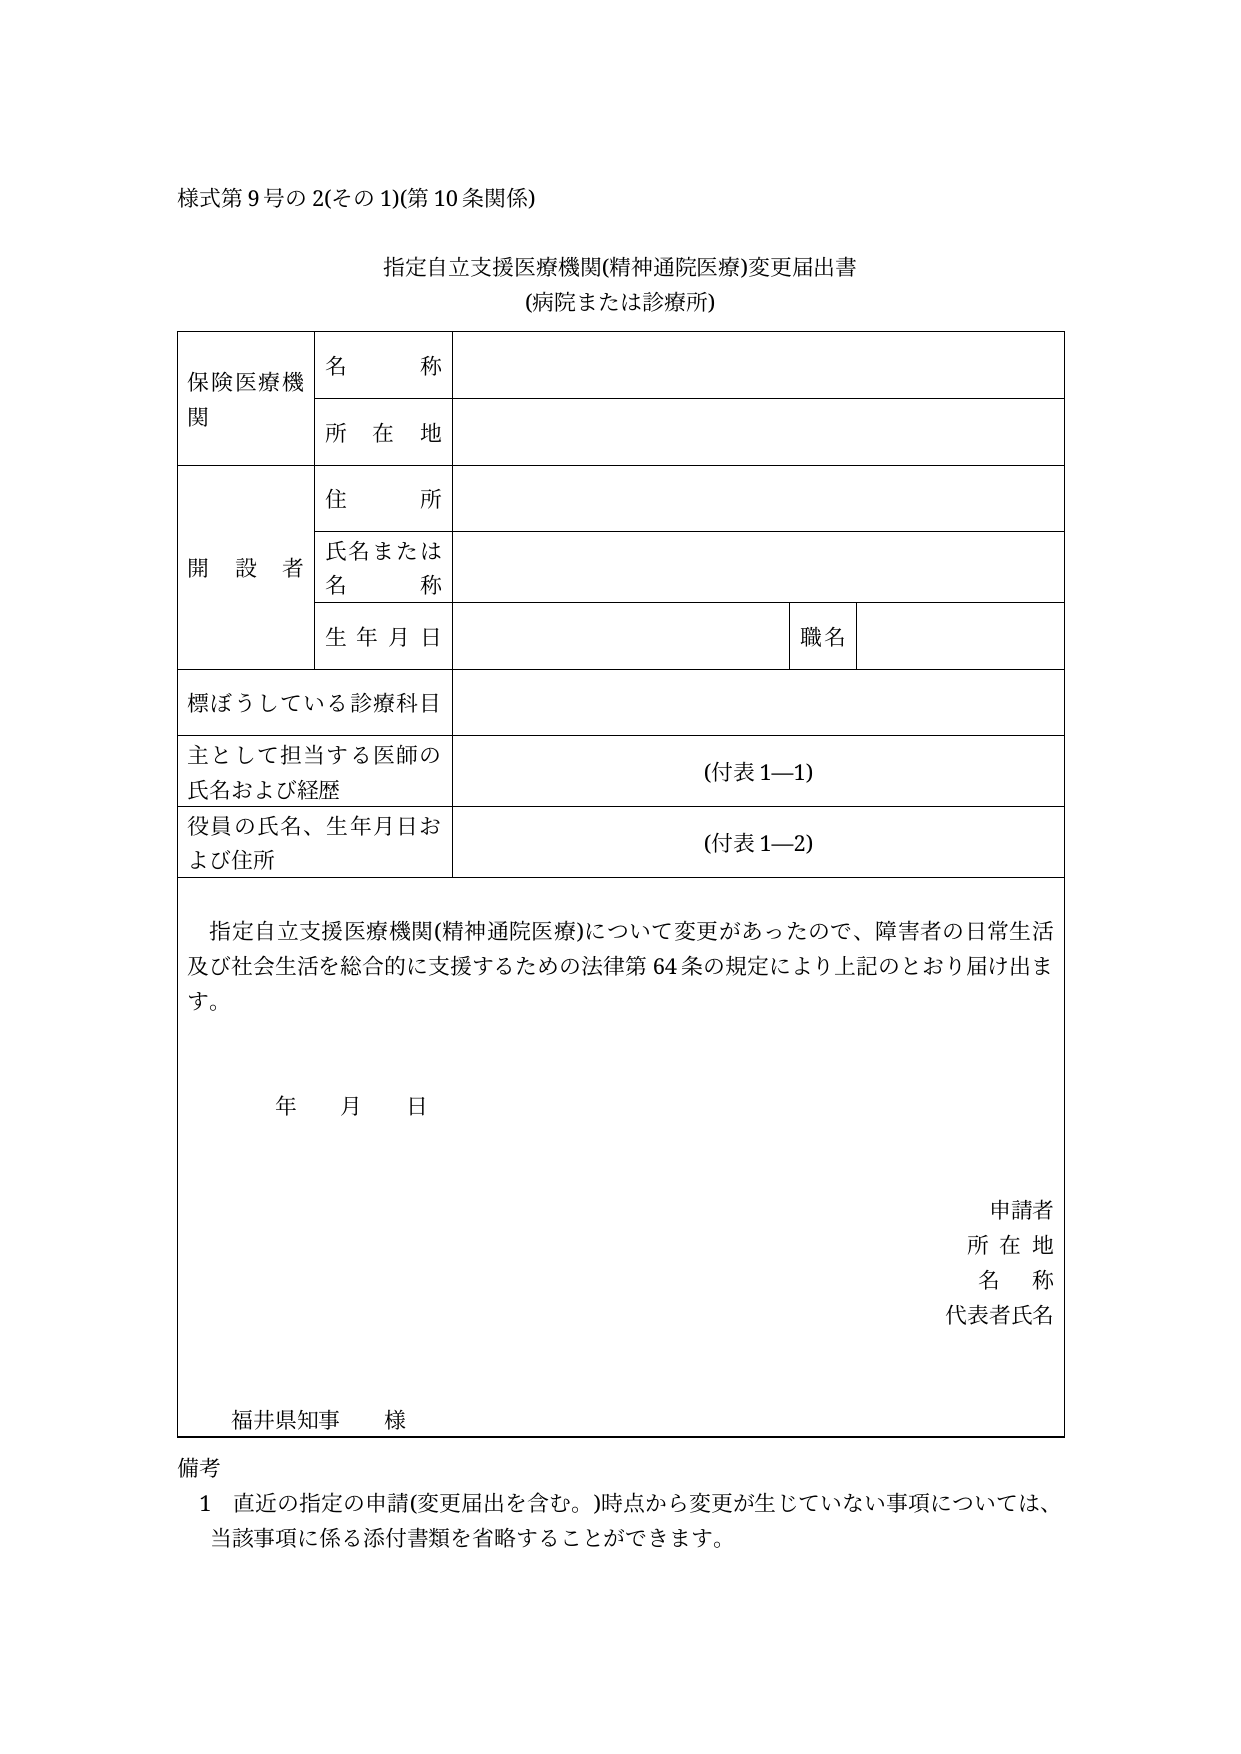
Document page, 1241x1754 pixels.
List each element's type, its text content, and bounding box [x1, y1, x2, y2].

table_cell [453, 466, 1064, 531]
table_cell [453, 399, 1064, 464]
text (病院または診療所) [177, 284, 1063, 319]
text 指定自立支援医療機関(精神通院医療)変更届出書 [177, 249, 1063, 284]
table_header 名称 [315, 332, 452, 398]
table_cell (付表1―1) [453, 736, 1064, 806]
table_cell 役員の氏名、生年月日および住所 [178, 807, 452, 877]
table_cell 指定自立支援医療機関(精神通院医療)について変更があったので、障害者の日常生活及び社会生活を総合的に支援するための法律第64条の規定により上記のとおり届け出ます。 年 月 日 申請者 所在地 名称 代表者氏名 福井県知事 様 [178, 878, 1064, 1436]
table_cell 氏名または名称 [315, 532, 452, 602]
table_cell 開設者 [178, 466, 314, 669]
text 様式第9号の2(その1)(第10条関係) [177, 179, 1063, 214]
table_cell 所在地 [315, 399, 452, 464]
table_cell [453, 603, 789, 669]
table_cell [453, 532, 1064, 602]
table_cell (付表1―2) [453, 807, 1064, 877]
table_cell 住所 [315, 466, 452, 531]
table_cell 標ぼうしている診療科目 [178, 670, 452, 735]
table_header [453, 332, 1064, 398]
table_cell 生年月日 [315, 603, 452, 669]
text 1 直近の指定の申請(変更届出を含む。)時点から変更が生じていない事項については、当該事項に係る添付書類を省略することができます。 [177, 1485, 1063, 1554]
table_cell 主として担当する医師の氏名および経歴 [178, 736, 452, 806]
table_header 保険医療機関 [178, 332, 314, 464]
table_cell [453, 670, 1064, 735]
text 備考 [177, 1450, 1063, 1485]
table_cell [857, 603, 1064, 669]
table_cell 職名 [790, 603, 856, 669]
